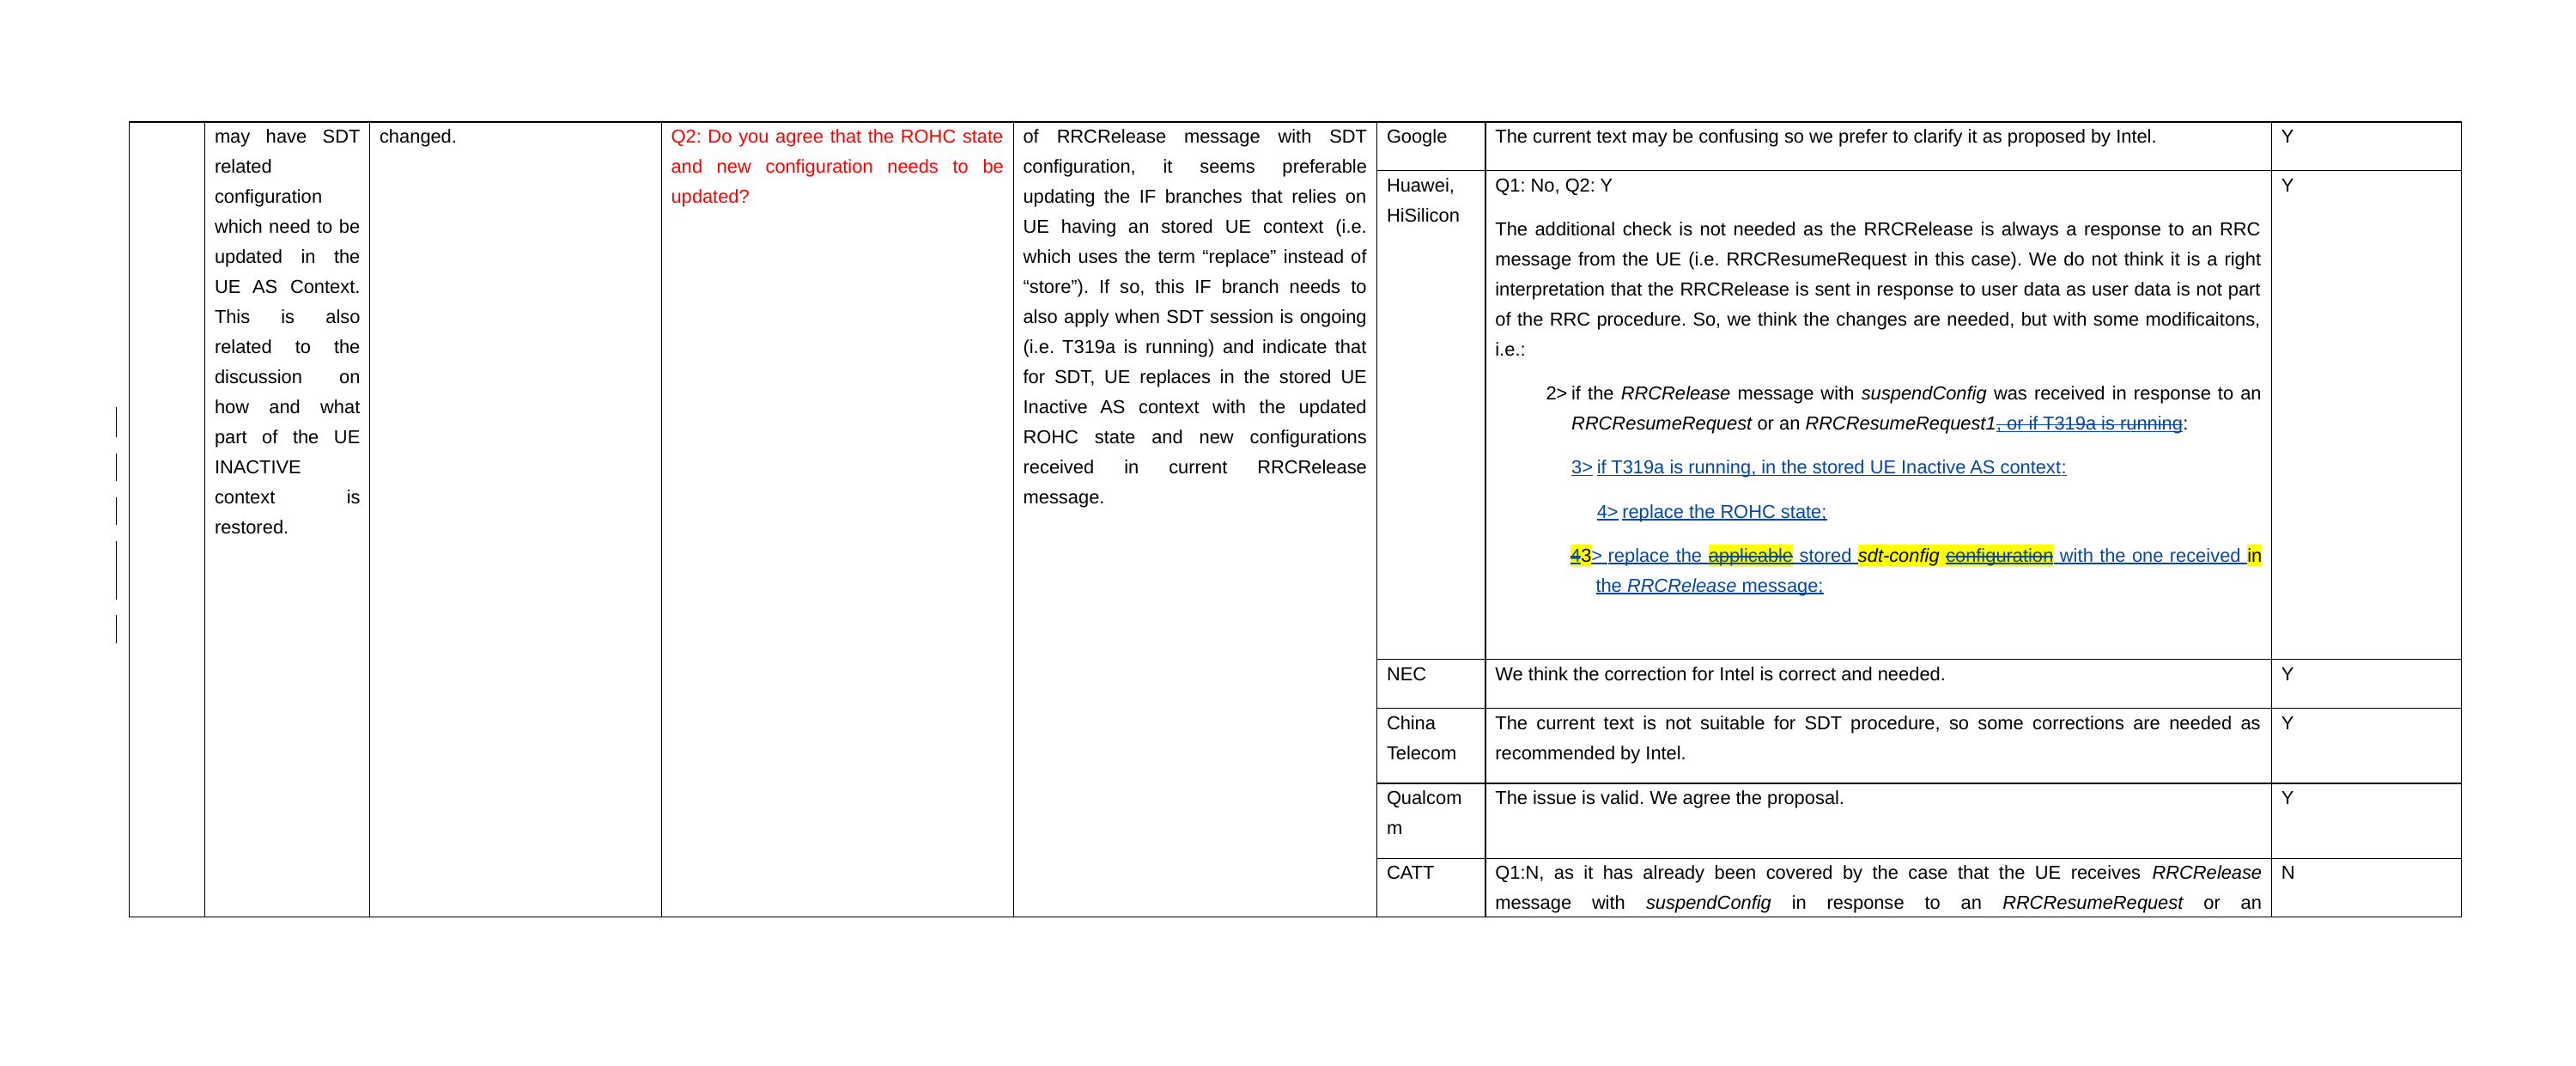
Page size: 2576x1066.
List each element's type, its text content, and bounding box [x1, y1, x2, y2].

table_cell We think the correction for Intel is correct and needed. [1486, 660, 2271, 708]
table_cell N [2272, 859, 2461, 917]
table_cell Q1: No, Q2: Y The additional check is not needed as the RRCRelease is always a response to an RRC message from the UE (i.e. RRCResumeRequest in this case). We do not think it is a right interpretation that the RRCRelease is sent in response to user data as user data is not part of the RRC procedure. So, we think the changes are needed, but with some modificaitons, i.e.: 2> if the RRCRelease message with suspendConfig was received in response to an RRCResumeRequest or an RRCResumeRequest1: 3sdt-config in [1486, 171, 2271, 659]
table_cell Huawei, HiSilicon [1377, 171, 1485, 659]
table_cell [1486, 859, 2271, 917]
table_cell Y [2272, 171, 2461, 659]
table_cell Y [2272, 784, 2461, 857]
table_cell Y [2272, 709, 2461, 783]
table_cell The current text is not suitable for SDT procedure, so some corrections are needed as recommended by Intel. [1486, 709, 2271, 783]
table_cell China Telecom [1377, 709, 1485, 783]
table_cell The current text may be confusing so we prefer to clarify it as proposed by Intel. [1486, 123, 2271, 170]
table_cell Google [1377, 123, 1485, 170]
table_cell NEC [1377, 660, 1485, 708]
table_cell Y [2272, 660, 2461, 708]
table_cell CATT [1377, 859, 1485, 917]
table_cell The issue is valid. We agree the proposal. [1486, 784, 2271, 857]
table_cell Y [2272, 123, 2461, 170]
table_cell Qualcomm [1377, 784, 1485, 857]
